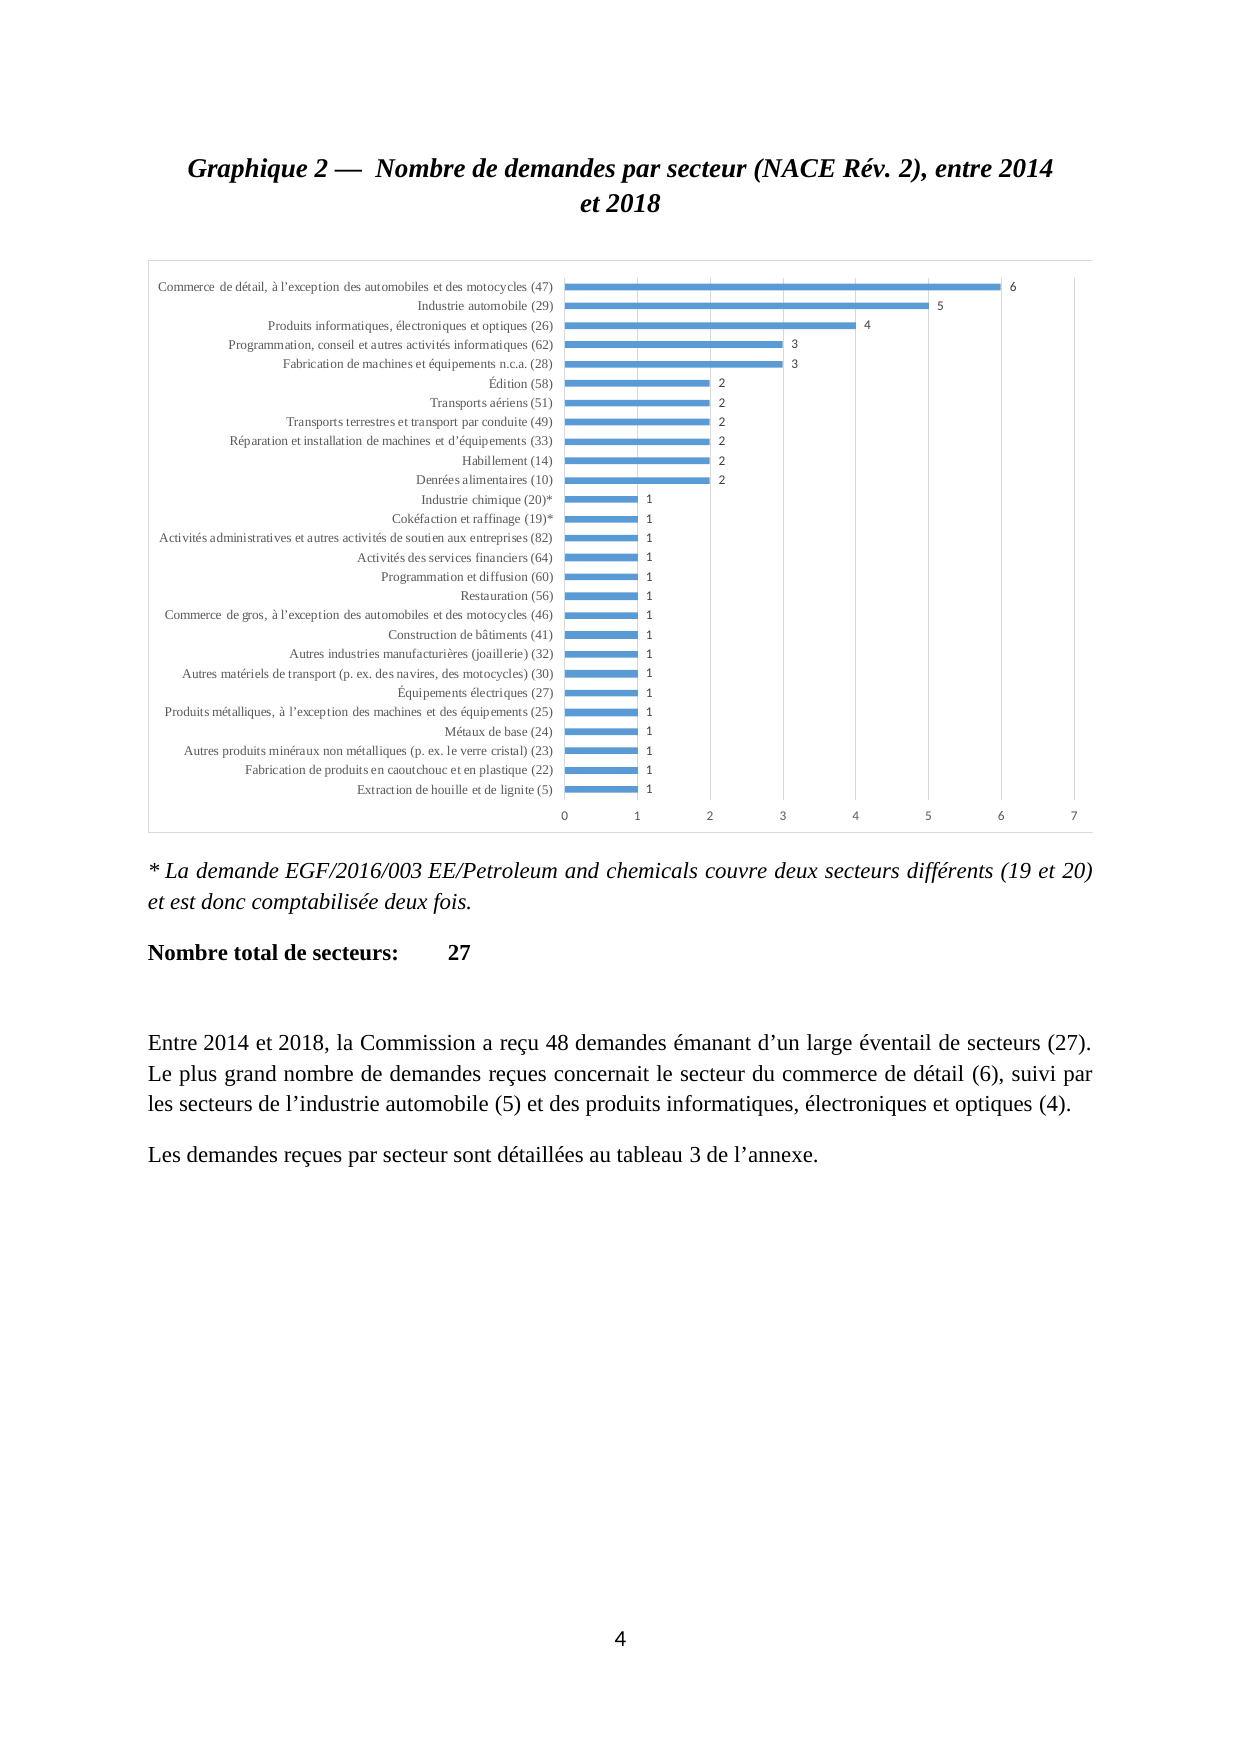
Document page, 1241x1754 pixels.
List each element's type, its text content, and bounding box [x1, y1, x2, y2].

text Les demandes reçues par secteur sont détaillées au tableau 3 de l’annexe. [148, 1141, 1093, 1167]
text Entre 2014 et 2018, la Commission a reçu 48 demandes émanant d’un large éventail de secteurs (27). Le plus grand nombre de demandes reçues concernait le secteur du commerce de détail (6), suivi par les secteurs de l’industrie automobile (5) et des produits informatiques, électroniques et optiques (4). [148, 1029, 1093, 1116]
subtitle Graphique 2 — Nombre de demandes par secteur (NACE Rév. 2), entre 2014 et 2018 [148, 152, 1093, 219]
text * La demande EGF/2016/003 EE/Petroleum and chemicals couvre deux secteurs différents (19 et 20) et est donc comptabilisée deux fois. [148, 857, 1093, 914]
text Nombre total de secteurs: 27 [148, 939, 1093, 965]
